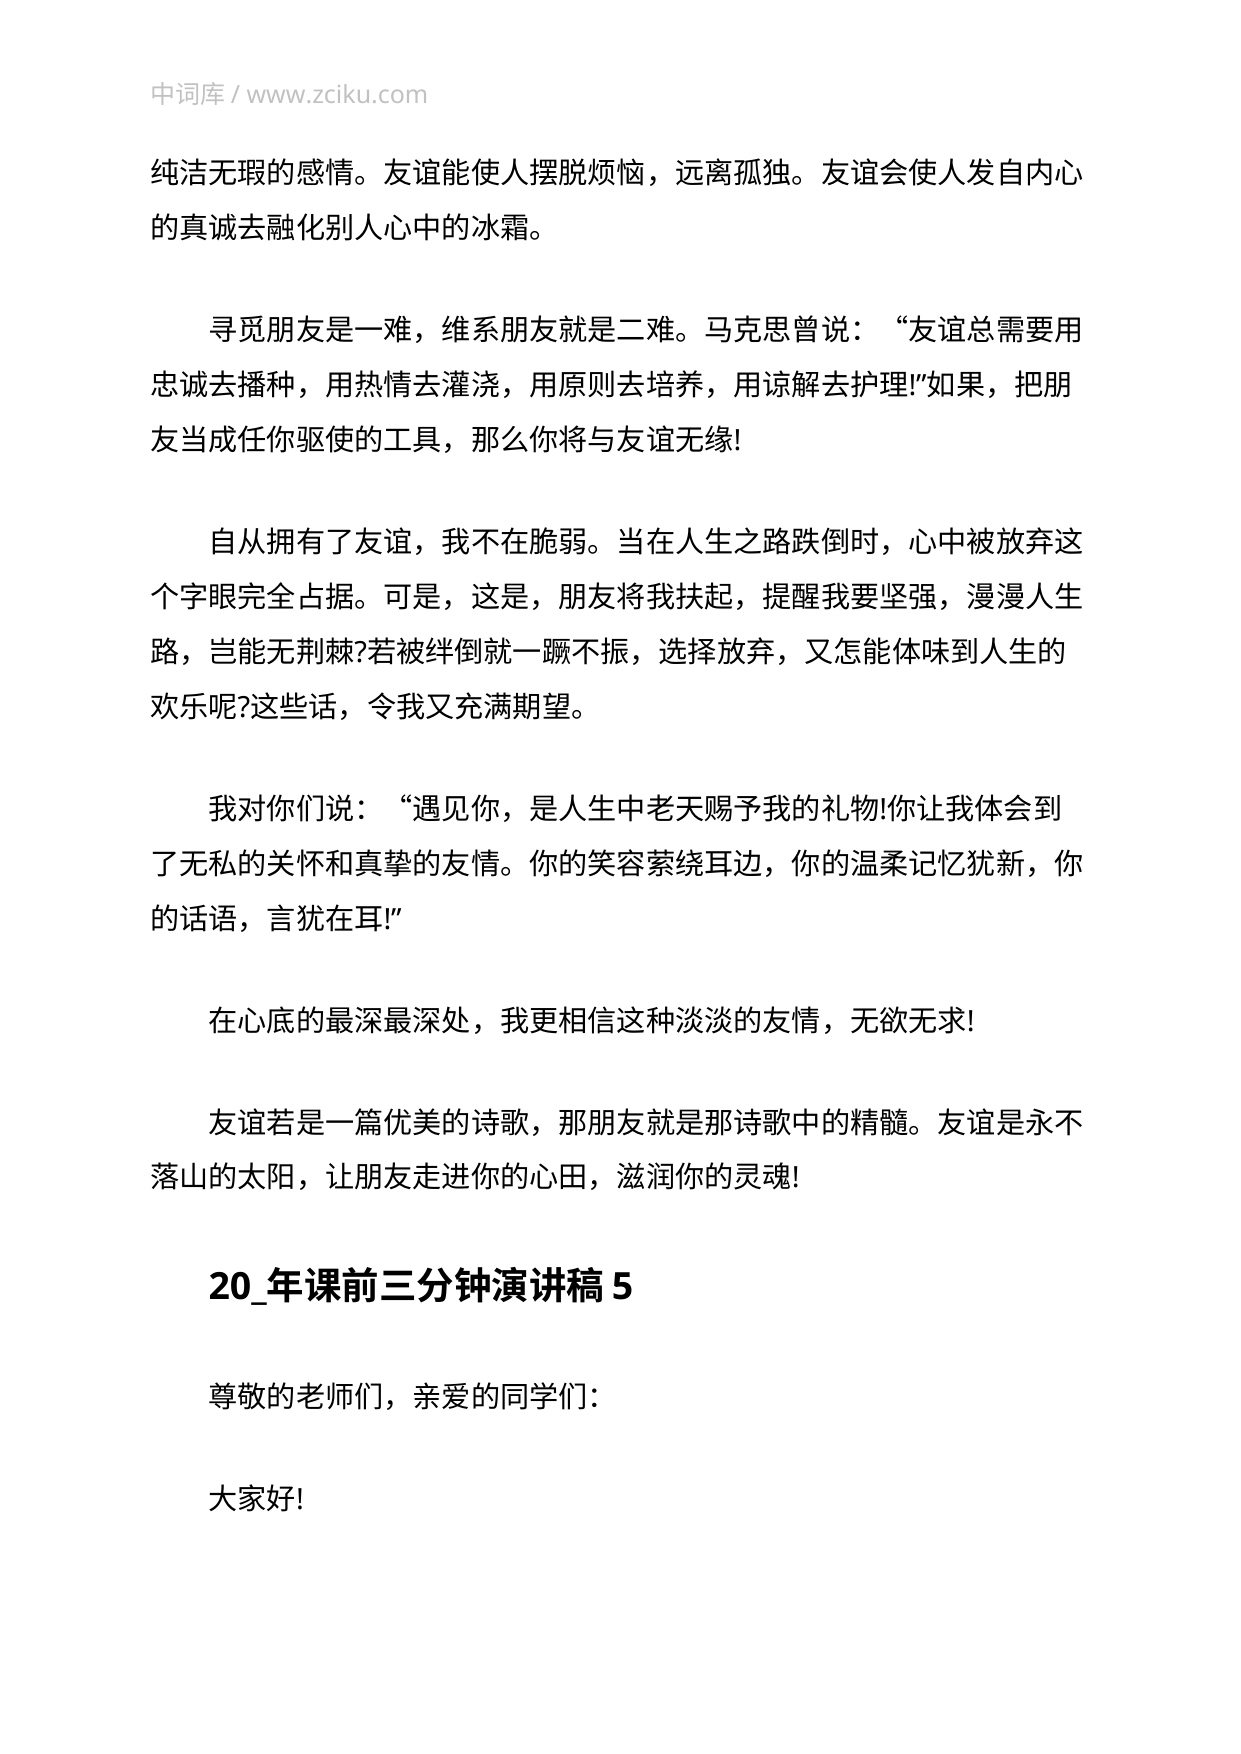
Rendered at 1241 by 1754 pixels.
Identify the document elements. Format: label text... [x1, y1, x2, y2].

text 20_年课前三分钟演讲稿5 [150, 1256, 1090, 1311]
text 自从拥有了友谊，我不在脆弱。当在人生之路跌倒时，心中被放弃这个字眼完全占据。可是，这是，朋友将我扶起，提醒我要坚强，漫漫人生路，岂能无荆棘?若被绊倒就一蹶不振，选择放弃，又怎能体味到人生的欢乐呢?这些话，令我又充满期望。 [150, 518, 1090, 726]
text 友谊若是一篇优美的诗歌，那朋友就是那诗歌中的精髓。友谊是永不落山的太阳，让朋友走进你的心田，滋润你的灵魂! [150, 1099, 1090, 1196]
text 我对你们说：“遇见你，是人生中老天赐予我的礼物!你让我体会到了无私的关怀和真挚的友情。你的笑容萦绕耳边，你的温柔记忆犹新，你的话语，言犹在耳!” [150, 785, 1090, 938]
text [150, 150, 1090, 247]
text 在心底的最深最深处，我更相信这种淡淡的友情，无欲无求! [150, 997, 1090, 1039]
text 寻觅朋友是一难，维系朋友就是二难。马克思曾说：“友谊总需要用忠诚去播种，用热情去灌浇，用原则去培养，用谅解去护理!”如果，把朋友当成任你驱使的工具，那么你将与友谊无缘! [150, 307, 1090, 459]
text 尊敬的老师们，亲爱的同学们： [150, 1374, 1090, 1416]
text 大家好! [150, 1475, 1090, 1518]
